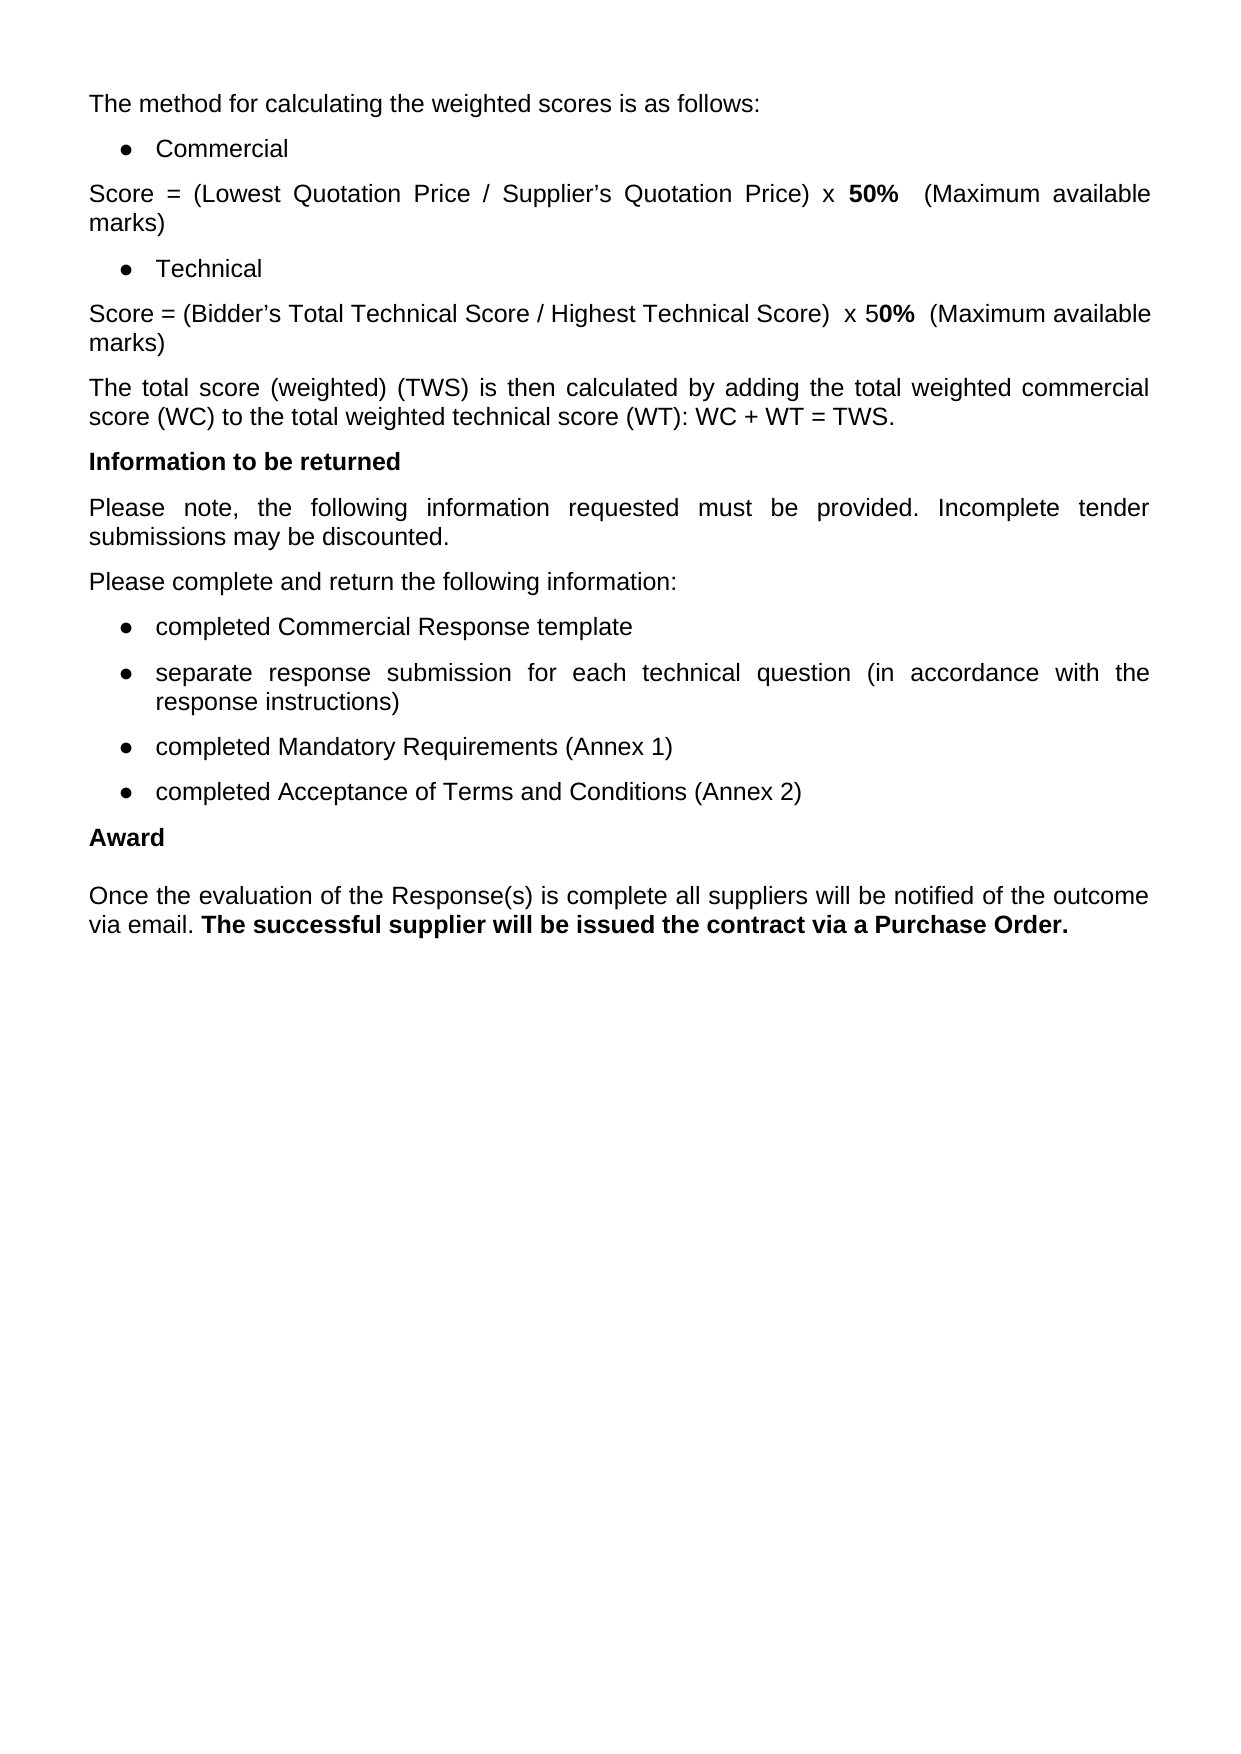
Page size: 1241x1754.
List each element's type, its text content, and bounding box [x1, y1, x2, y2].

text Once the evaluation of the Response(s) is complete all suppliers will be notified of the outcome via email. The successful supplier will be issued the contract via a Purchase Order. [89, 881, 1152, 938]
text Please note, the following information requested must be provided. Incomplete tender submissions may be discounted. [89, 493, 1152, 550]
subtitle Award [89, 823, 1152, 852]
text The total score (weighted) (TWS) is then calculated by adding the total weighted commercial score (WC) to the total weighted technical score (WT): WC + WT = TWS. [89, 373, 1152, 431]
text Score = (Lowest Quotation Price / Supplier’s Quotation Price) x 50% (Maximum available marks) [89, 179, 1152, 237]
subtitle Information to be returned [89, 447, 1152, 476]
text completed Mandatory Requirements (Annex 1) [118, 732, 1152, 761]
text Score = (Bidder’s Total Technical Score / Highest Technical Score) x 50% (Maximum available marks) [89, 299, 1152, 357]
text Please complete and return the following information: [89, 567, 1152, 596]
text The method for calculating the weighted scores is as follows: [89, 89, 1152, 117]
text Commercial [118, 134, 1152, 163]
text completed Commercial Response template [118, 612, 1152, 641]
text separate response submission for each technical question (in accordance with the response instructions) [118, 658, 1152, 715]
text Technical [118, 254, 1152, 282]
text completed Acceptance of Terms and Conditions (Annex 2) [118, 777, 1152, 806]
